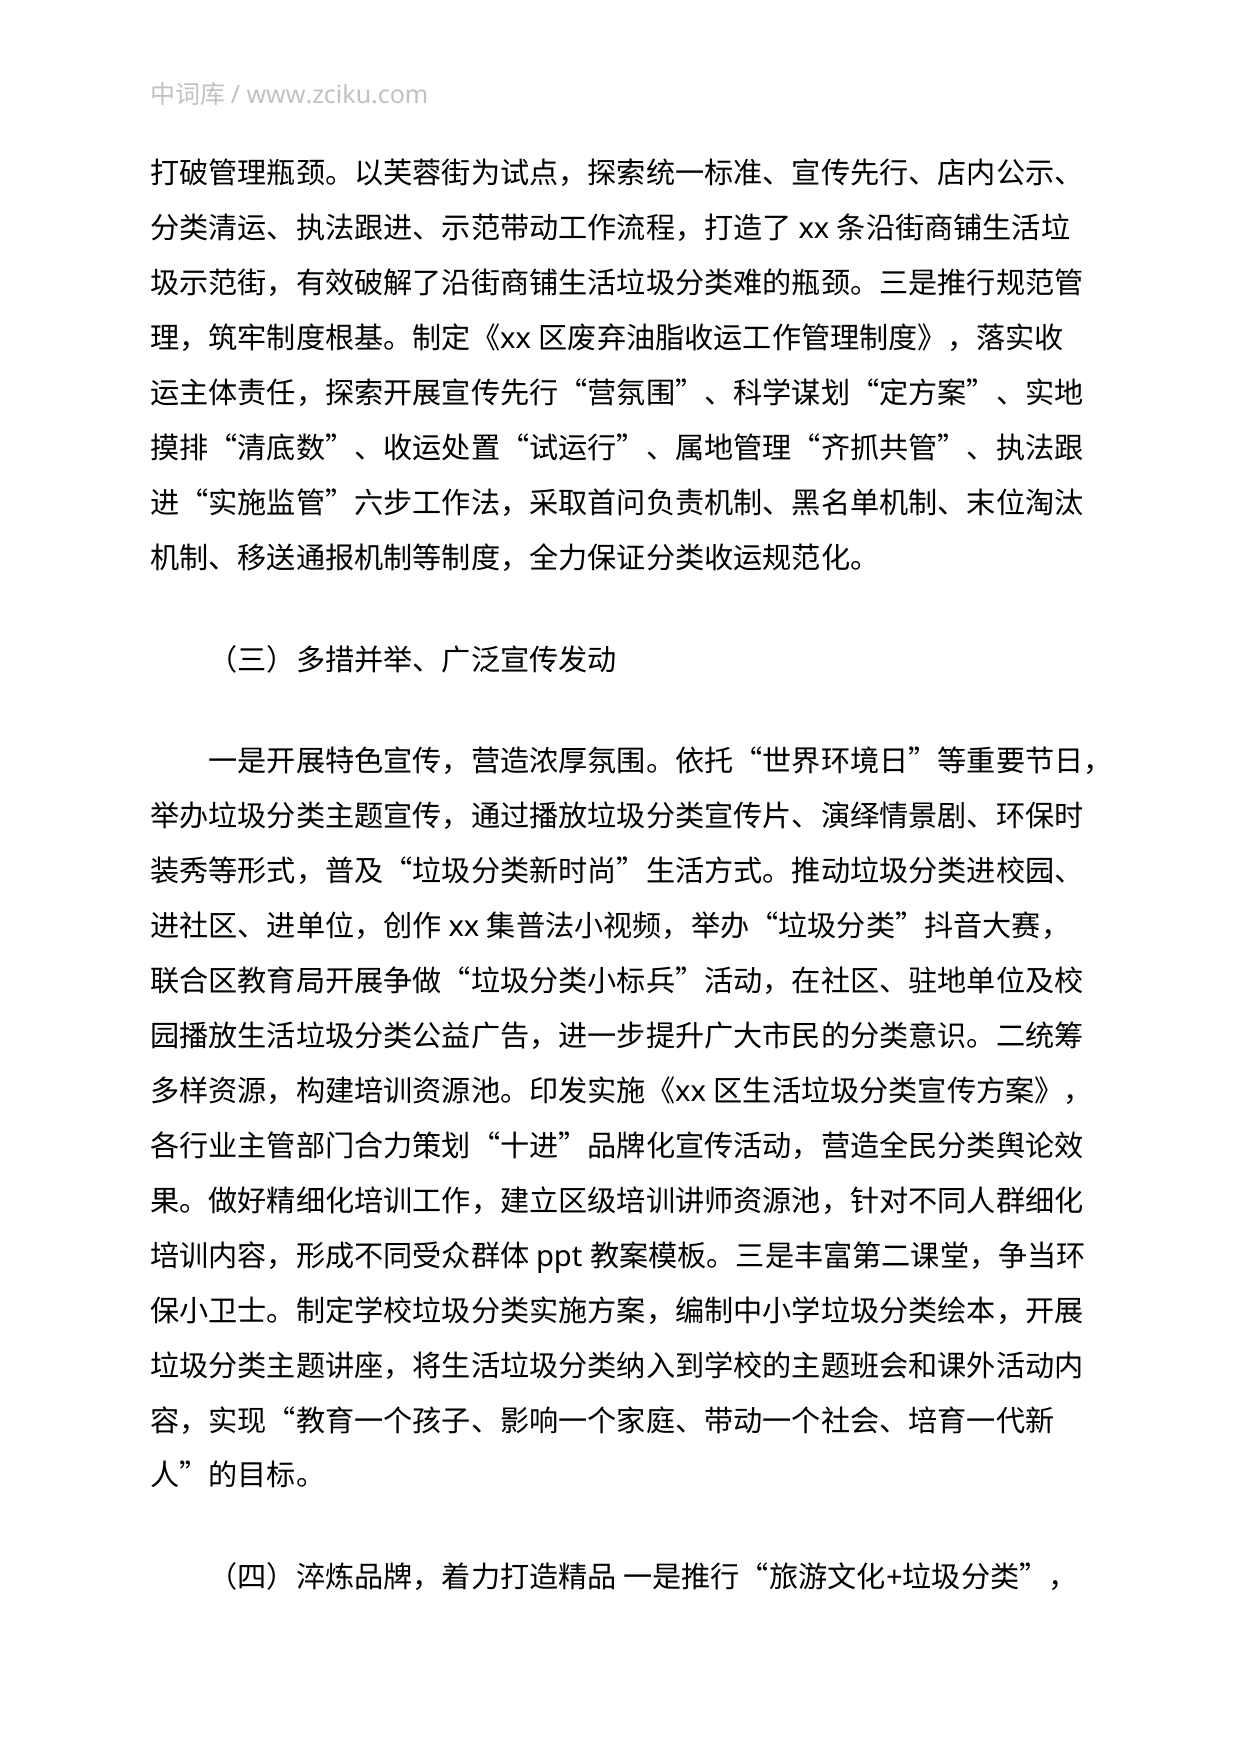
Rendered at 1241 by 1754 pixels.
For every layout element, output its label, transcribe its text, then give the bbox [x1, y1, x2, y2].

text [150, 150, 1090, 577]
text （三）多措并举、广泛宣传发动 [150, 636, 1090, 678]
text 一是开展特色宣传，营造浓厚氛围。依托“世界环境日”等重要节日，举办垃圾分类主题宣传，通过播放垃圾分类宣传片、演绎情景剧、环保时装秀等形式，普及“垃圾分类新时尚”生活方式。推动垃圾分类进校园、进社区、进单位，创作 xx 集普法小视频，举办“垃圾分类”抖音大赛，联合区教育局开展争做“垃圾分类小标兵”活动，在社区、驻地单位及校园播放生活垃圾分类公益广告，进一步提升广大市民的分类意识。二统筹多样资源，构建培训资源池。印发实施《xx 区生活垃圾分类宣传方案》，各行业主管部门合力策划“十进”品牌化宣传活动，营造全民分类舆论效果。做好精细化培训工作，建立区级培训讲师资源池，针对不同人群细化培训内容，形成不同受众群体 ppt 教案模板。三是丰富第二课堂，争当环保小卫士。制定学校垃圾分类实施方案，编制中小学垃圾分类绘本，开展垃圾分类主题讲座，将生活垃圾分类纳入到学校的主题班会和课外活动内容，实现“教育一个孩子、影响一个家庭、带动一个社会、培育一代新人”的目标。 [150, 738, 1090, 1494]
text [150, 1554, 1090, 1596]
